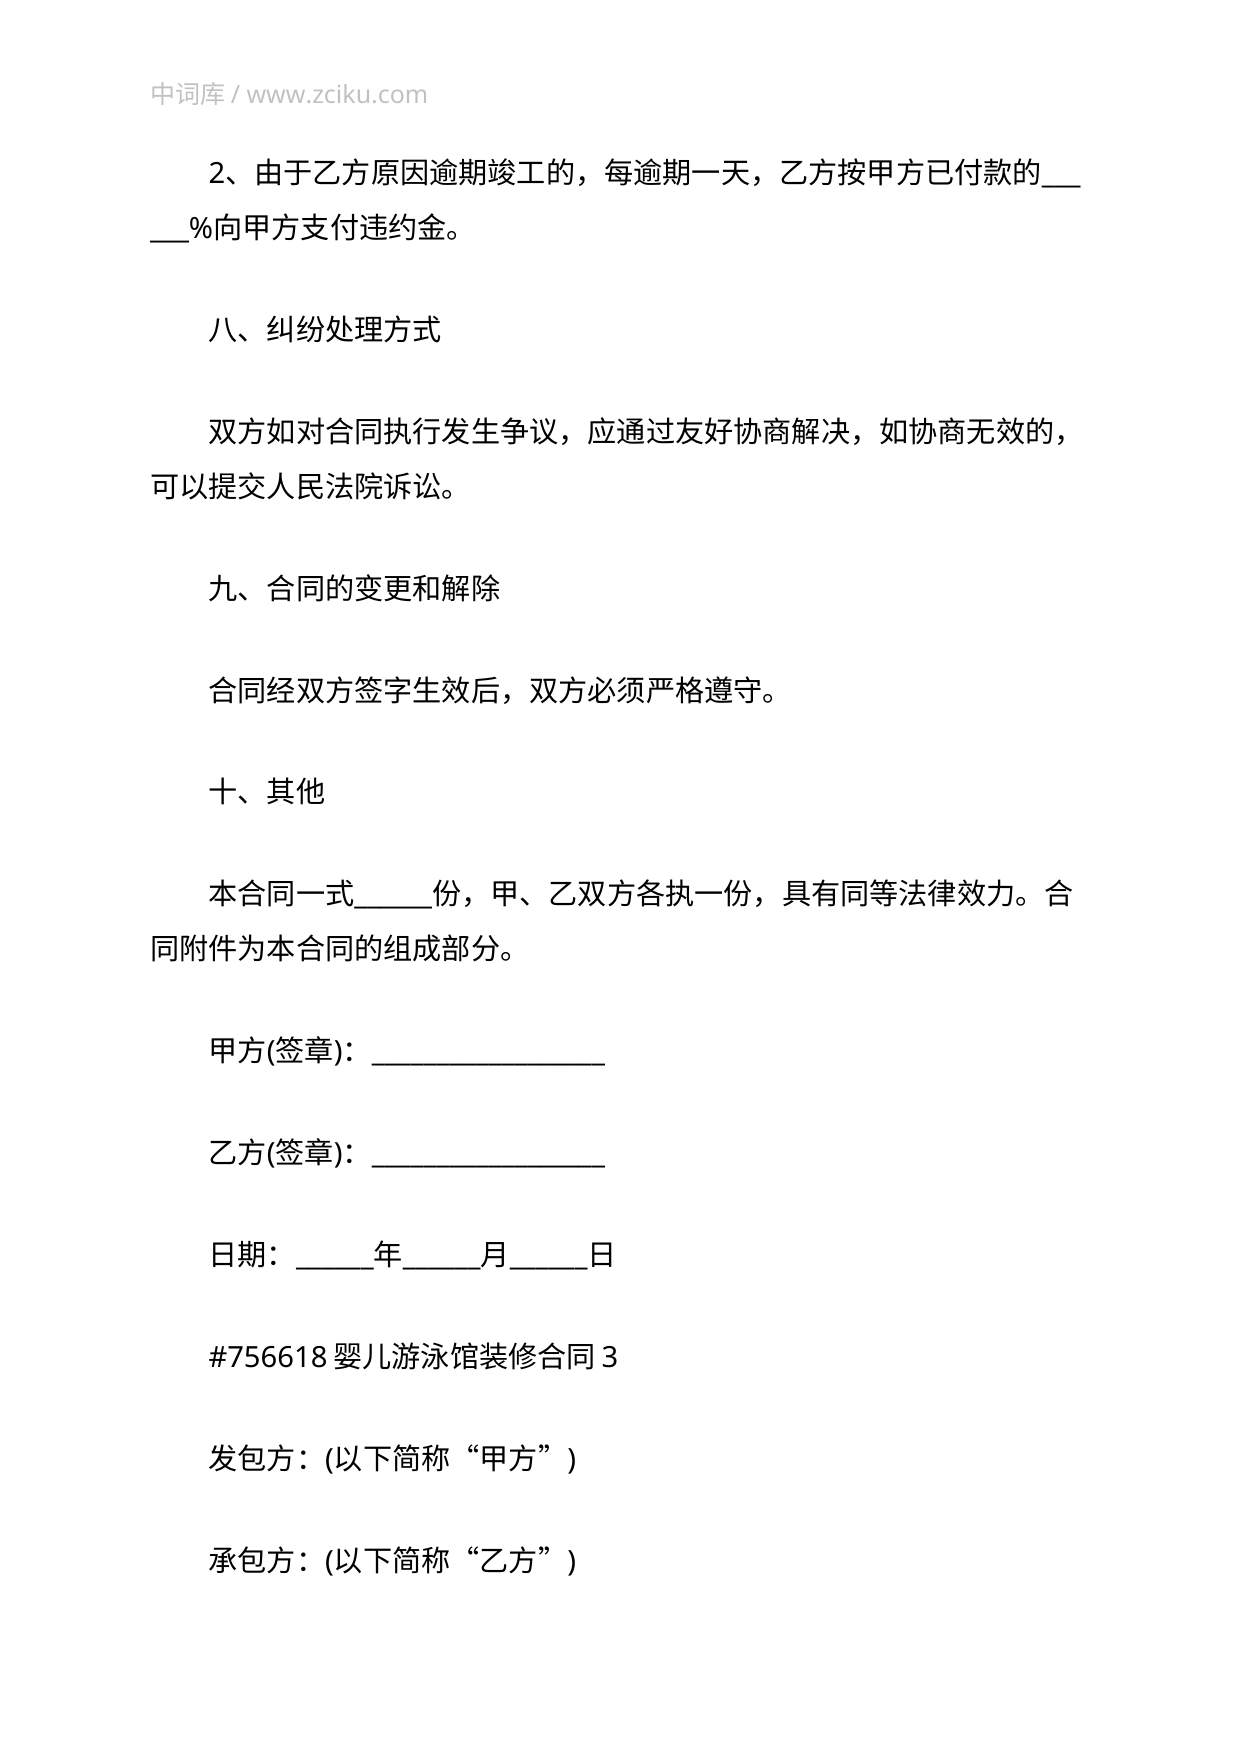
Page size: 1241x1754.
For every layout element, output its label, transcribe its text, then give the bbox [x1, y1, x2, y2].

text 双方如对合同执行发生争议，应通过友好协商解决，如协商无效的，可以提交人民法院诉讼。 [150, 409, 1090, 506]
text 2、由于乙方原因逾期竣工的，每逾期一天，乙方按甲方已付款的______%向甲方支付违约金。 [150, 150, 1090, 247]
text 八、纠纷处理方式 [150, 307, 1090, 349]
text #756618婴儿游泳馆装修合同3 [150, 1333, 1090, 1376]
text 九、合同的变更和解除 [150, 565, 1090, 608]
text 发包方：(以下简称“甲方”) [150, 1435, 1090, 1478]
text 日期：______年______月______日 [150, 1231, 1090, 1274]
text 本合同一式______份，甲、乙双方各执一份，具有同等法律效力。合同附件为本合同的组成部分。 [150, 871, 1090, 968]
text 十、其他 [150, 769, 1090, 811]
text 乙方(签章)：__________________ [150, 1129, 1090, 1172]
text 承包方：(以下简称“乙方”) [150, 1537, 1090, 1580]
text 甲方(签章)：__________________ [150, 1027, 1090, 1070]
text 合同经双方签字生效后，双方必须严格遵守。 [150, 667, 1090, 709]
